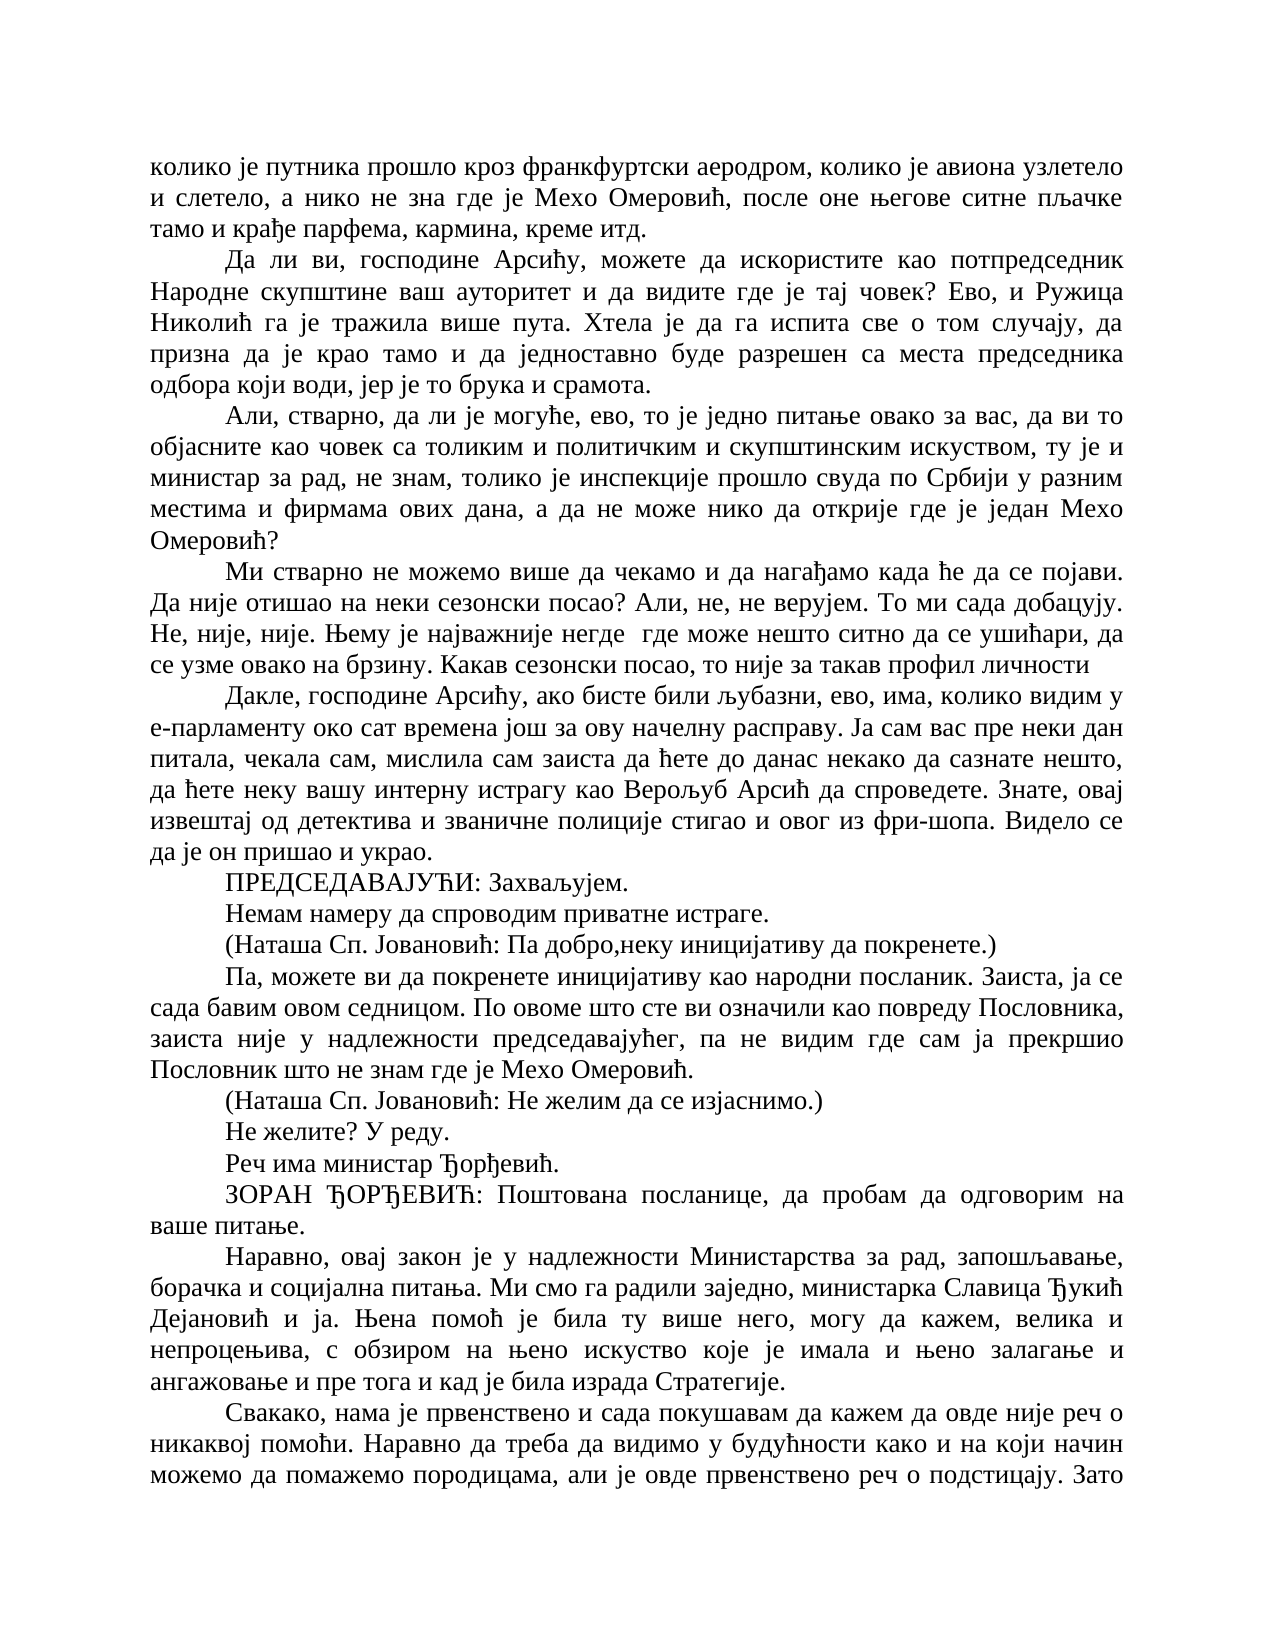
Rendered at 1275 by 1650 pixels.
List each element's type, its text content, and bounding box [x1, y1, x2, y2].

text Реч има министар Ђорђевић. [150, 1147, 1125, 1178]
text ПРЕДСЕДАВАЈУЋИ: Захваљујем. [150, 866, 1125, 897]
text ЗОРАН ЂОРЂЕВИЋ: Поштована посланице, да пробам да одговорим на ваше питање. [150, 1178, 1125, 1240]
text Па, можете ви да покренете иницијативу као народни посланик. Заиста, ја се сада бавим овом седницом. По овоме што сте ви означили као повреду Пословника, заиста није у надлежности председавајућег, па не видим где сам ја прекршио Пословник што не знам где је Мехо Омеровић. [150, 960, 1125, 1084]
text Али, стварно, да ли је могуће, ево, то је једно питање овако за вас, да ви то објасните као човек са толиким и политичким и скупштинским искуством, ту је и министар за рад, не знам, толико је инспекције прошло свуда по Србији у разним местима и фирмама ових дана, а да не може нико да открије где је један Мехо Омеровић? [150, 399, 1125, 555]
text Наравно, овај закон је у надлежности Министарства за рад, запошљавање, борачка и социјална питања. Ми смо га радили заједно, министарка Славица Ђукић Дејановић и ја. Њена помоћ је била ту више него, могу да кажем, велика и непроцењива, с обзиром на њено искуство које је имала и њено залагање и ангажовање и пре тога и кад је била израда Стратегије. [150, 1240, 1125, 1396]
text Да ли ви, господине Арсићу, можете да искористите као потпредседник Народне скупштине ваш ауторитет и да видите где је тај човек? Ево, и Ружица Николић га је тражила више пута. Хтела је да га испита све о том случају, да призна да је крао тамо и да једноставно буде разрешен са места председника одбора који води, јер је то брука и срамота. [150, 243, 1125, 399]
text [150, 150, 1125, 243]
text Не желите? У реду. [150, 1116, 1125, 1147]
text Ми стварно не можемо више да чекамо и да нагађамо када ће да се појави. Да није отишао на неки сезонски посао? Али, не, не верујем. То ми сада добацују. Не, није, није. Њему је најважније негде где може нешто ситно да се ушићари, да се узме овако на брзину. Какав сезонски посао, то није за такав профил личности [150, 555, 1125, 679]
text Дакле, господине Арсићу, ако бисте били љубазни, ево, има, колико видим у е-парламенту око сат времена још за ову начелну расправу. Ја сам вас пре неки дан питала, чекала сам, мислила сам заиста да ћете до данас некако да сазнате нешто, да ћете неку вашу интерну истрагу као Верољуб Арсић да спроведете. Знате, овај извештај од детектива и званичне полиције стигао и овог из фри-шопа. Видело се да је он пришао и украо. [150, 679, 1125, 866]
text Немам намеру да спроводим приватне истраге. [150, 897, 1125, 929]
text (Наташа Сп. Јовановић: Па добро,неку иницијативу да покренете.) [150, 929, 1125, 960]
text (Наташа Сп. Јовановић: Не желим да се изјаснимо.) [150, 1084, 1125, 1116]
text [150, 1396, 1125, 1489]
